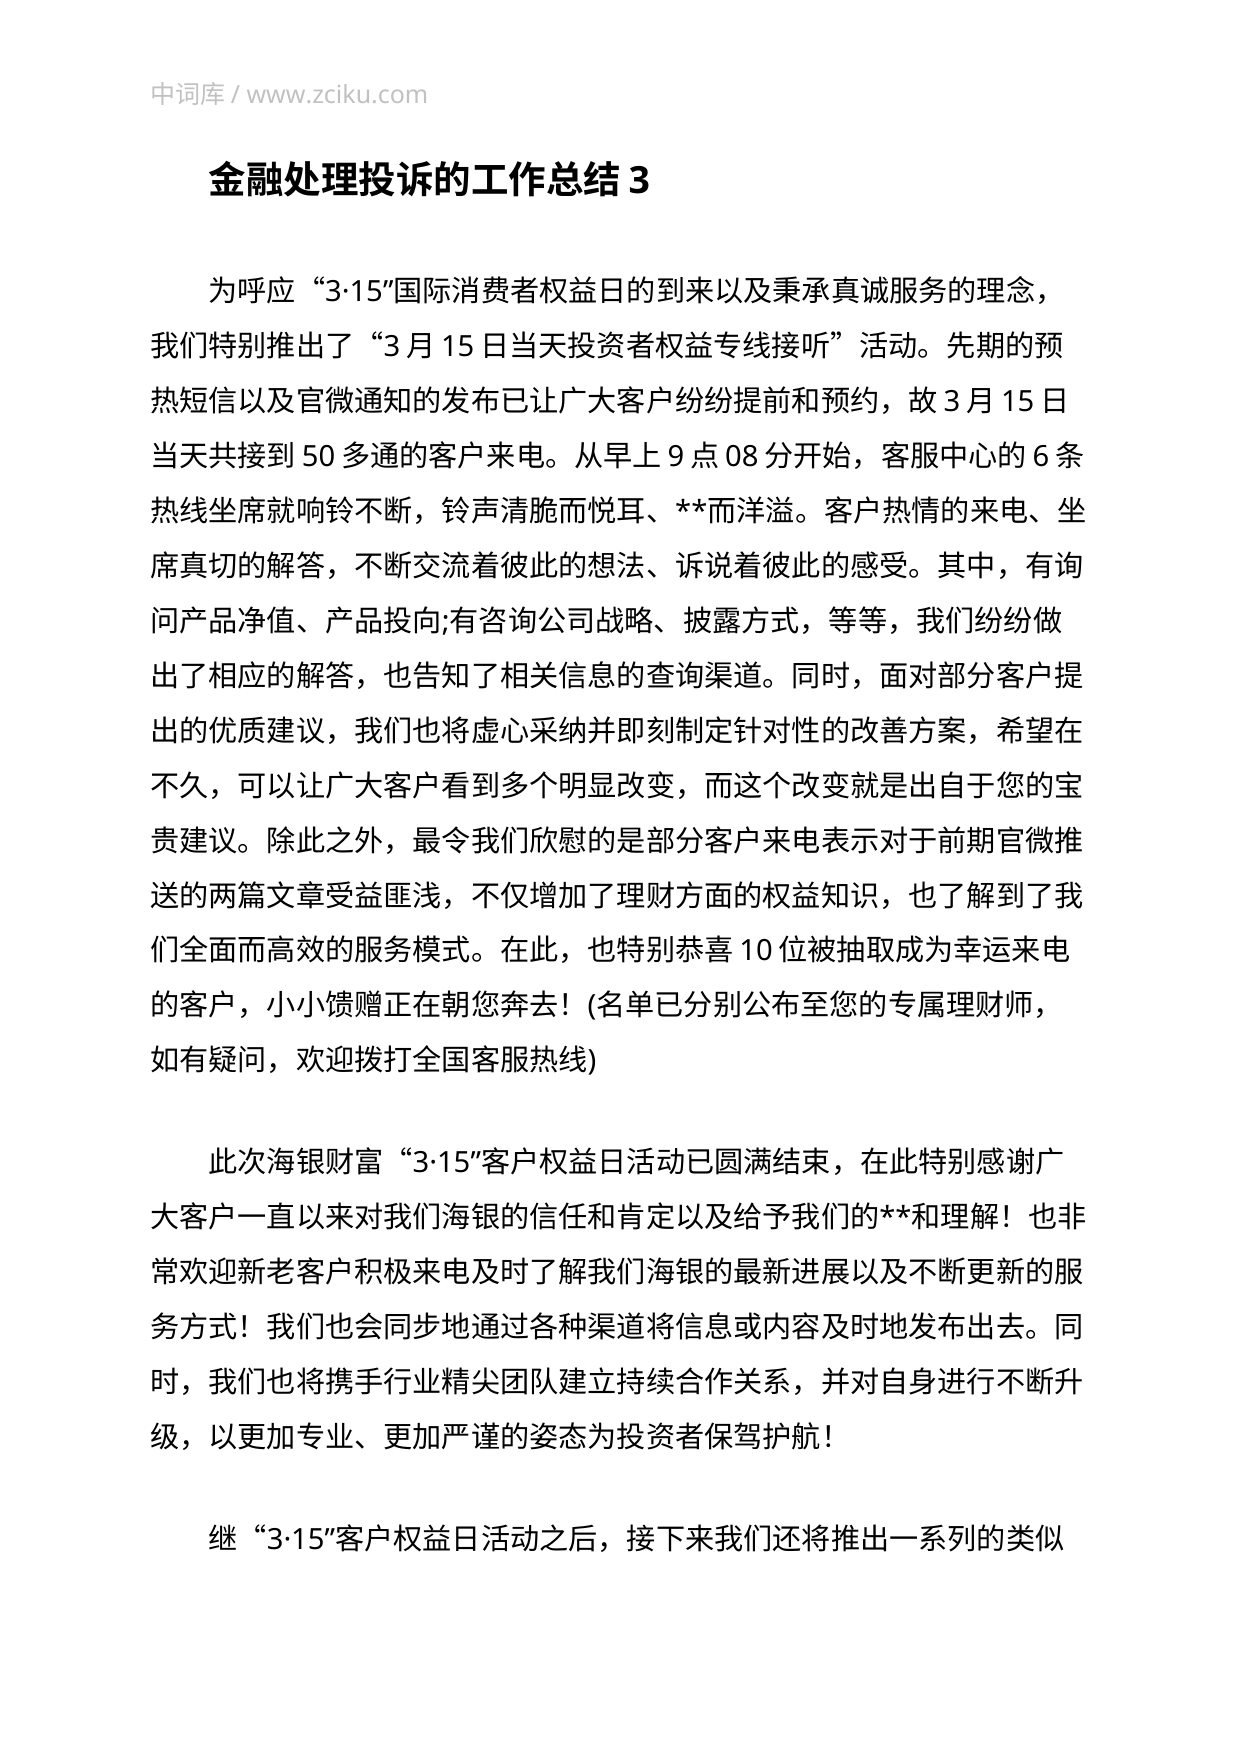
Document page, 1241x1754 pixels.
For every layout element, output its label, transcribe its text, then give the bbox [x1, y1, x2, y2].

text 金融处理投诉的工作总结3 [150, 150, 1090, 204]
text 此次海银财富“3·15”客户权益日活动已圆满结束，在此特别感谢广大客户一直以来对我们海银的信任和肯定以及给予我们的**和理解！也非常欢迎新老客户积极来电及时了解我们海银的最新进展以及不断更新的服务方式！我们也会同步地通过各种渠道将信息或内容及时地发布出去。同时，我们也将携手行业精尖团队建立持续合作关系，并对自身进行不断升级，以更加专业、更加严谨的姿态为投资者保驾护航！ [150, 1139, 1090, 1456]
text 为呼应“3·15”国际消费者权益日的到来以及秉承真诚服务的理念，我们特别推出了“3月15日当天投资者权益专线接听”活动。先期的预热短信以及官微通知的发布已让广大客户纷纷提前和预约，故3月15日当天共接到50多通的客户来电。从早上9点08分开始，客服中心的6条热线坐席就响铃不断，铃声清脆而悦耳、**而洋溢。客户热情的来电、坐席真切的解答，不断交流着彼此的想法、诉说着彼此的感受。其中，有询问产品净值、产品投向;有咨询公司战略、披露方式，等等，我们纷纷做出了相应的解答，也告知了相关信息的查询渠道。同时，面对部分客户提出的优质建议，我们也将虚心采纳并即刻制定针对性的改善方案，希望在不久，可以让广大客户看到多个明显改变，而这个改变就是出自于您的宝贵建议。除此之外，最令我们欣慰的是部分客户来电表示对于前期官微推送的两篇文章受益匪浅，不仅增加了理财方面的权益知识，也了解到了我们全面而高效的服务模式。在此，也特别恭喜10位被抽取成为幸运来电的客户，小小馈赠正在朝您奔去！(名单已分别公布至您的专属理财师，如有疑问，欢迎拨打全国客服热线) [150, 268, 1090, 1079]
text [150, 1515, 1090, 1558]
